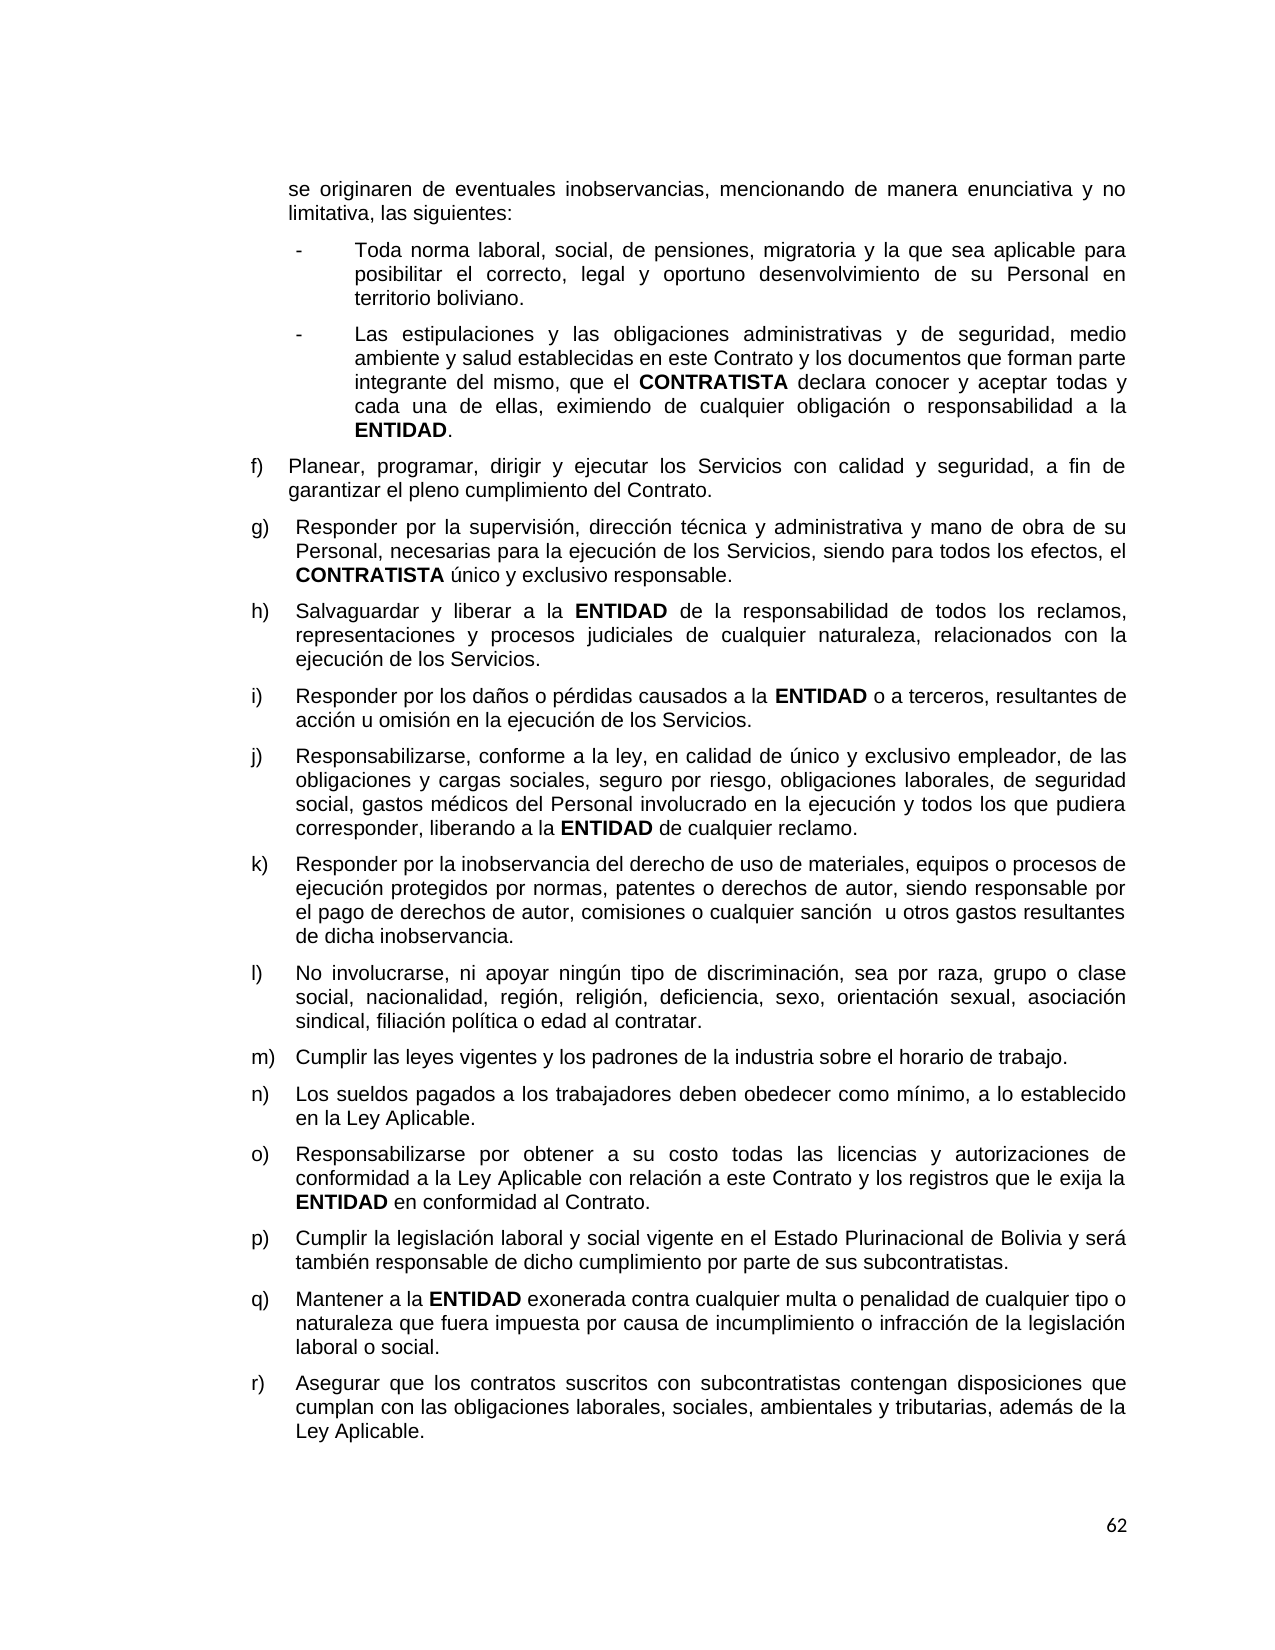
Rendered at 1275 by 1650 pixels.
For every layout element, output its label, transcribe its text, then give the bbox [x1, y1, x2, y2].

list No involucrarse, ni apoyar ningún tipo de discriminación, sea por raza, grupo o clase social, nacionalidad, región, religión, deficiencia, sexo, orientación sexual, asociación sindical, filiación política o edad al contratar. [251, 961, 1127, 1032]
list Responsabilizarse por obtener a su costo todas las licencias y autorizaciones de conformidad a la Ley Aplicable con relación a este Contrato y los registros que le exija la ENTIDAD en conformidad al Contrato. [251, 1142, 1127, 1214]
list Las estipulaciones y las obligaciones administrativas y de seguridad, medio ambiente y salud establecidas en este Contrato y los documentos que forman parte integrante del mismo, que el CONTRATISTA declara conocer y aceptar todas y cada una de ellas, eximiendo de cualquier obligación o responsabilidad a la ENTIDAD. [295, 322, 1127, 442]
list Asegurar que los contratos suscritos con subcontratistas contengan disposiciones que cumplan con las obligaciones laborales, sociales, ambientales y tributarias, además de la Ley Aplicable. [251, 1371, 1127, 1443]
list Responder por los daños o pérdidas causados a la ENTIDAD o a terceros, resultantes de acción u omisión en la ejecución de los Servicios. [251, 683, 1127, 731]
list Toda norma laboral, social, de pensiones, migratoria y la que sea aplicable para posibilitar el correcto, legal y oportuno desenvolvimiento de su Personal en territorio boliviano. [295, 238, 1127, 309]
list Los sueldos pagados a los trabajadores deben obedecer como mínimo, a lo establecido en la Ley Aplicable. [251, 1081, 1127, 1129]
list Responder por la inobservancia del derecho de uso de materiales, equipos o procesos de ejecución protegidos por normas, patentes o derechos de autor, siendo responsable por el pago de derechos de autor, comisiones o cualquier sanción u otros gastos resultantes de dicha inobservancia. [251, 852, 1127, 948]
list Cumplir la legislación laboral y social vigente en el Estado Plurinacional de Bolivia y será también responsable de dicho cumplimiento por parte de sus subcontratistas. [251, 1226, 1127, 1274]
list Responder por la supervisión, dirección técnica y administrativa y mano de obra de su Personal, necesarias para la ejecución de los Servicios, siendo para todos los efectos, el CONTRATISTA único y exclusivo responsable. [251, 515, 1127, 587]
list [251, 177, 1127, 225]
list Mantener a la ENTIDAD exonerada contra cualquier multa o penalidad de cualquier tipo o naturaleza que fuera impuesta por causa de incumplimiento o infracción de la legislación laboral o social. [251, 1287, 1127, 1358]
list Planear, programar, dirigir y ejecutar los Servicios con calidad y seguridad, a fin de garantizar el pleno cumplimiento del Contrato. [251, 454, 1127, 502]
list Cumplir las leyes vigentes y los padrones de la industria sobre el horario de trabajo. [251, 1045, 1127, 1069]
list Responsabilizarse, conforme a la ley, en calidad de único y exclusivo empleador, de las obligaciones y cargas sociales, seguro por riesgo, obligaciones laborales, de seguridad social, gastos médicos del Personal involucrado en la ejecución y todos los que pudiera corresponder, liberando a la ENTIDAD de cualquier reclamo. [251, 744, 1127, 840]
list Salvaguardar y liberar a la ENTIDAD de la responsabilidad de todos los reclamos, representaciones y procesos judiciales de cualquier naturaleza, relacionados con la ejecución de los Servicios. [251, 599, 1127, 671]
